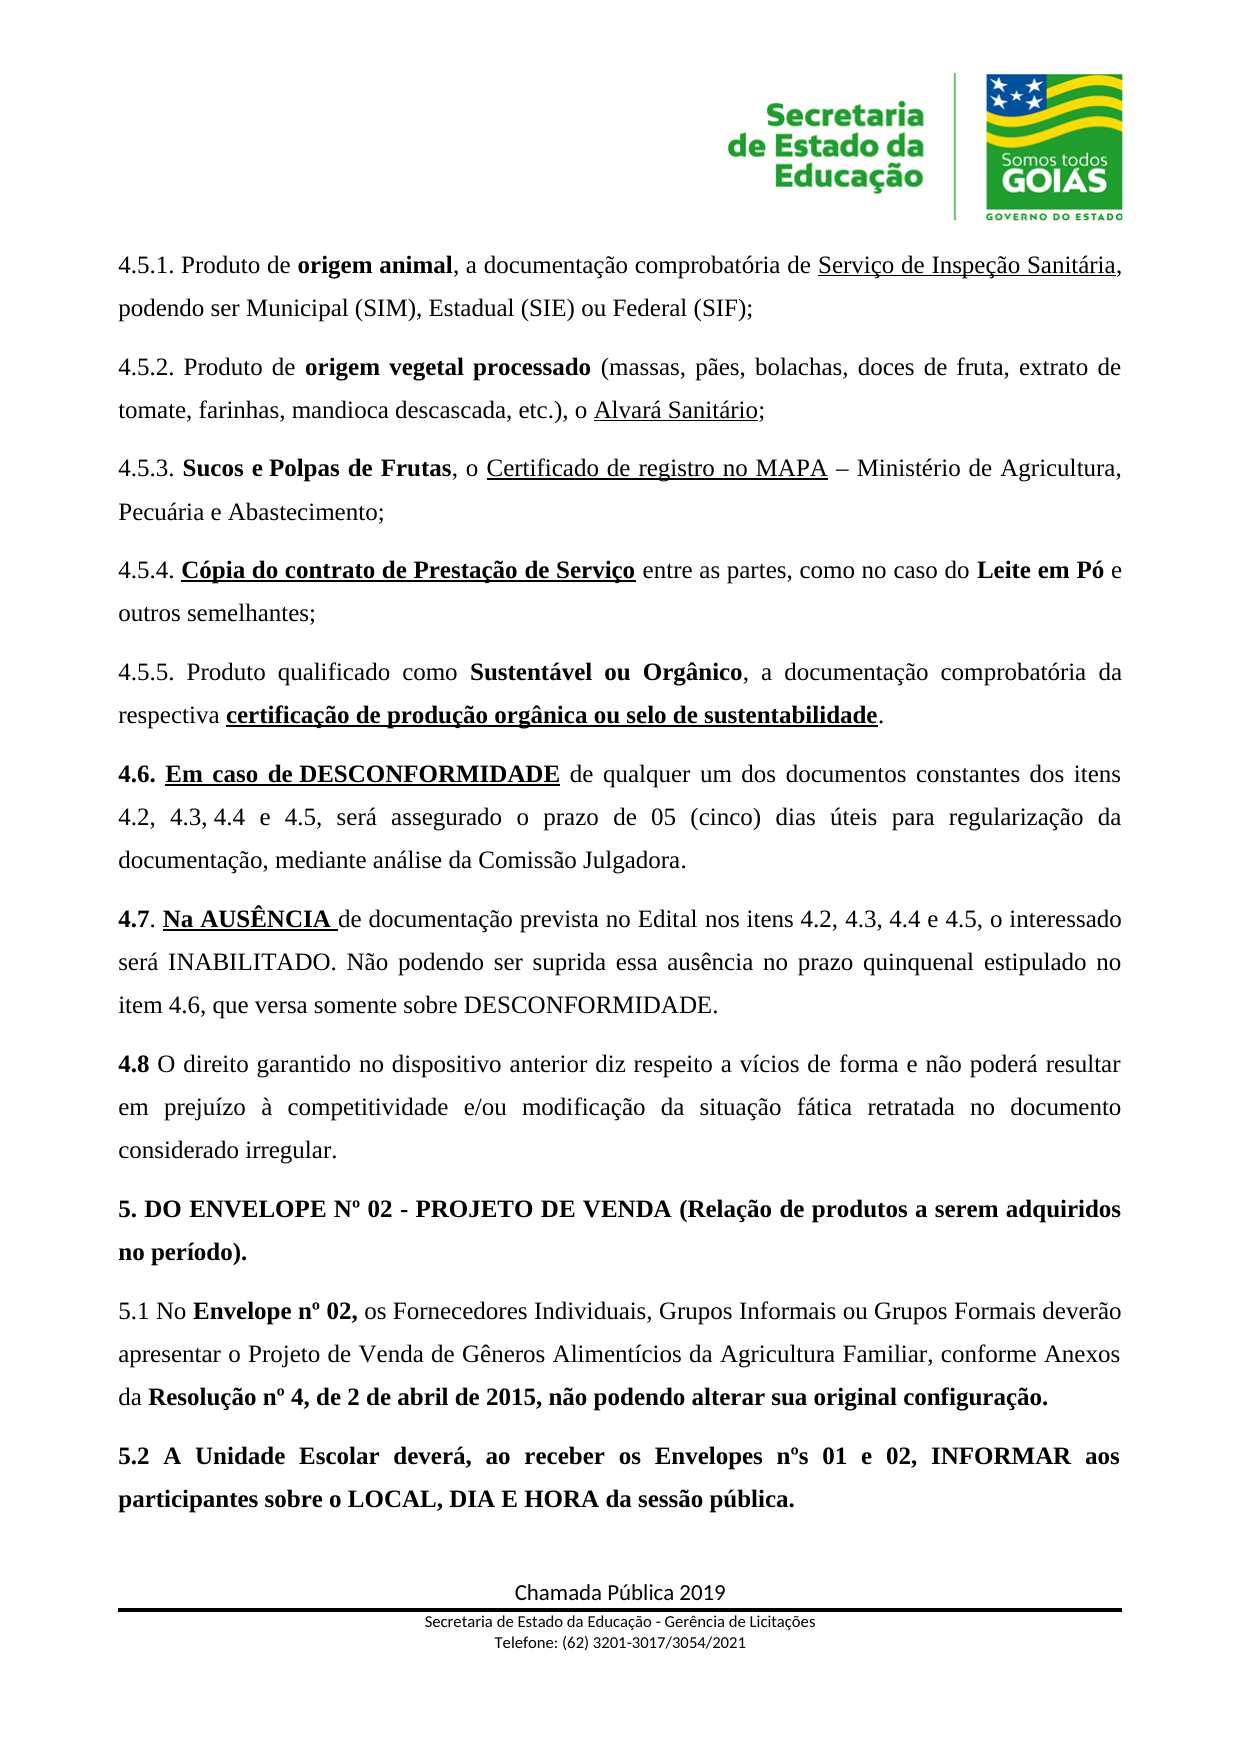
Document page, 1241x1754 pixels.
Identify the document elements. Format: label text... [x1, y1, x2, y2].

text 4.5.4. Cópia do contrato de Prestação de Serviço entre as partes, como no caso do Leite em Pó e outros semelhantes; [118, 555, 1122, 627]
text 5. DO ENVELOPE Nº 02 - PROJETO DE VENDA (Relação de produtos a serem adquiridos no período). [118, 1194, 1122, 1266]
picture [727, 73, 1123, 222]
text 4.8 O direito garantido no dispositivo anterior diz respeito a vícios de forma e não poderá resultar em prejuízo à competitividade e/ou modificação da situação fática retratada no documento considerado irregular. [118, 1049, 1122, 1164]
text 4.7. Na AUSÊNCIA de documentação prevista no Edital nos itens 4.2, 4.3, 4.4 e 4.5, o interessado será INABILITADO. Não podendo ser suprida essa ausência no prazo quinquenal estipulado no item 4.6, que versa somente sobre DESCONFORMIDADE. [118, 904, 1122, 1019]
text 4.5.1. Produto de origem animal, a documentação comprobatória de Serviço de Inspeção Sanitária, podendo ser Municipal (SIM), Estadual (SIE) ou Federal (SIF); [118, 250, 1122, 322]
text 4.5.2. Produto de origem vegetal processado (massas, pães, bolachas, doces de fruta, extrato de tomate, farinhas, mandioca descascada, etc.), o Alvará Sanitário; [118, 352, 1122, 423]
text 4.5.5. Produto qualificado como Sustentável ou Orgânico, a documentação comprobatória da respectiva certificação de produção orgânica ou selo de sustentabilidade. [118, 657, 1122, 729]
text 4.6. Em caso de DESCONFORMIDADE de qualquer um dos documentos constantes dos itens 4.2, 4.3, 4.4 e 4.5, será assegurado o prazo de 05 (cinco) dias úteis para regularização da documentação, mediante análise da Comissão Julgadora. [118, 759, 1122, 874]
text 4.5.3. Sucos e Polpas de Frutas, o Certificado de registro no MAPA – Ministério de Agricultura, Pecuária e Abastecimento; [118, 453, 1122, 525]
text 5.1 No Envelope nº 02, os Fornecedores Individuais, Grupos Informais ou Grupos Formais deverão apresentar o Projeto de Venda de Gêneros Alimentícios da Agricultura Familiar, conforme Anexos da Resolução nº 4, de 2 de abril de 2015, não podendo alterar sua original configuração. [118, 1296, 1122, 1411]
text 5.2 A Unidade Escolar deverá, ao receber os Envelopes nºs 01 e 02, INFORMAR aos participantes sobre o LOCAL, DIA E HORA da sessão pública. [118, 1441, 1122, 1513]
